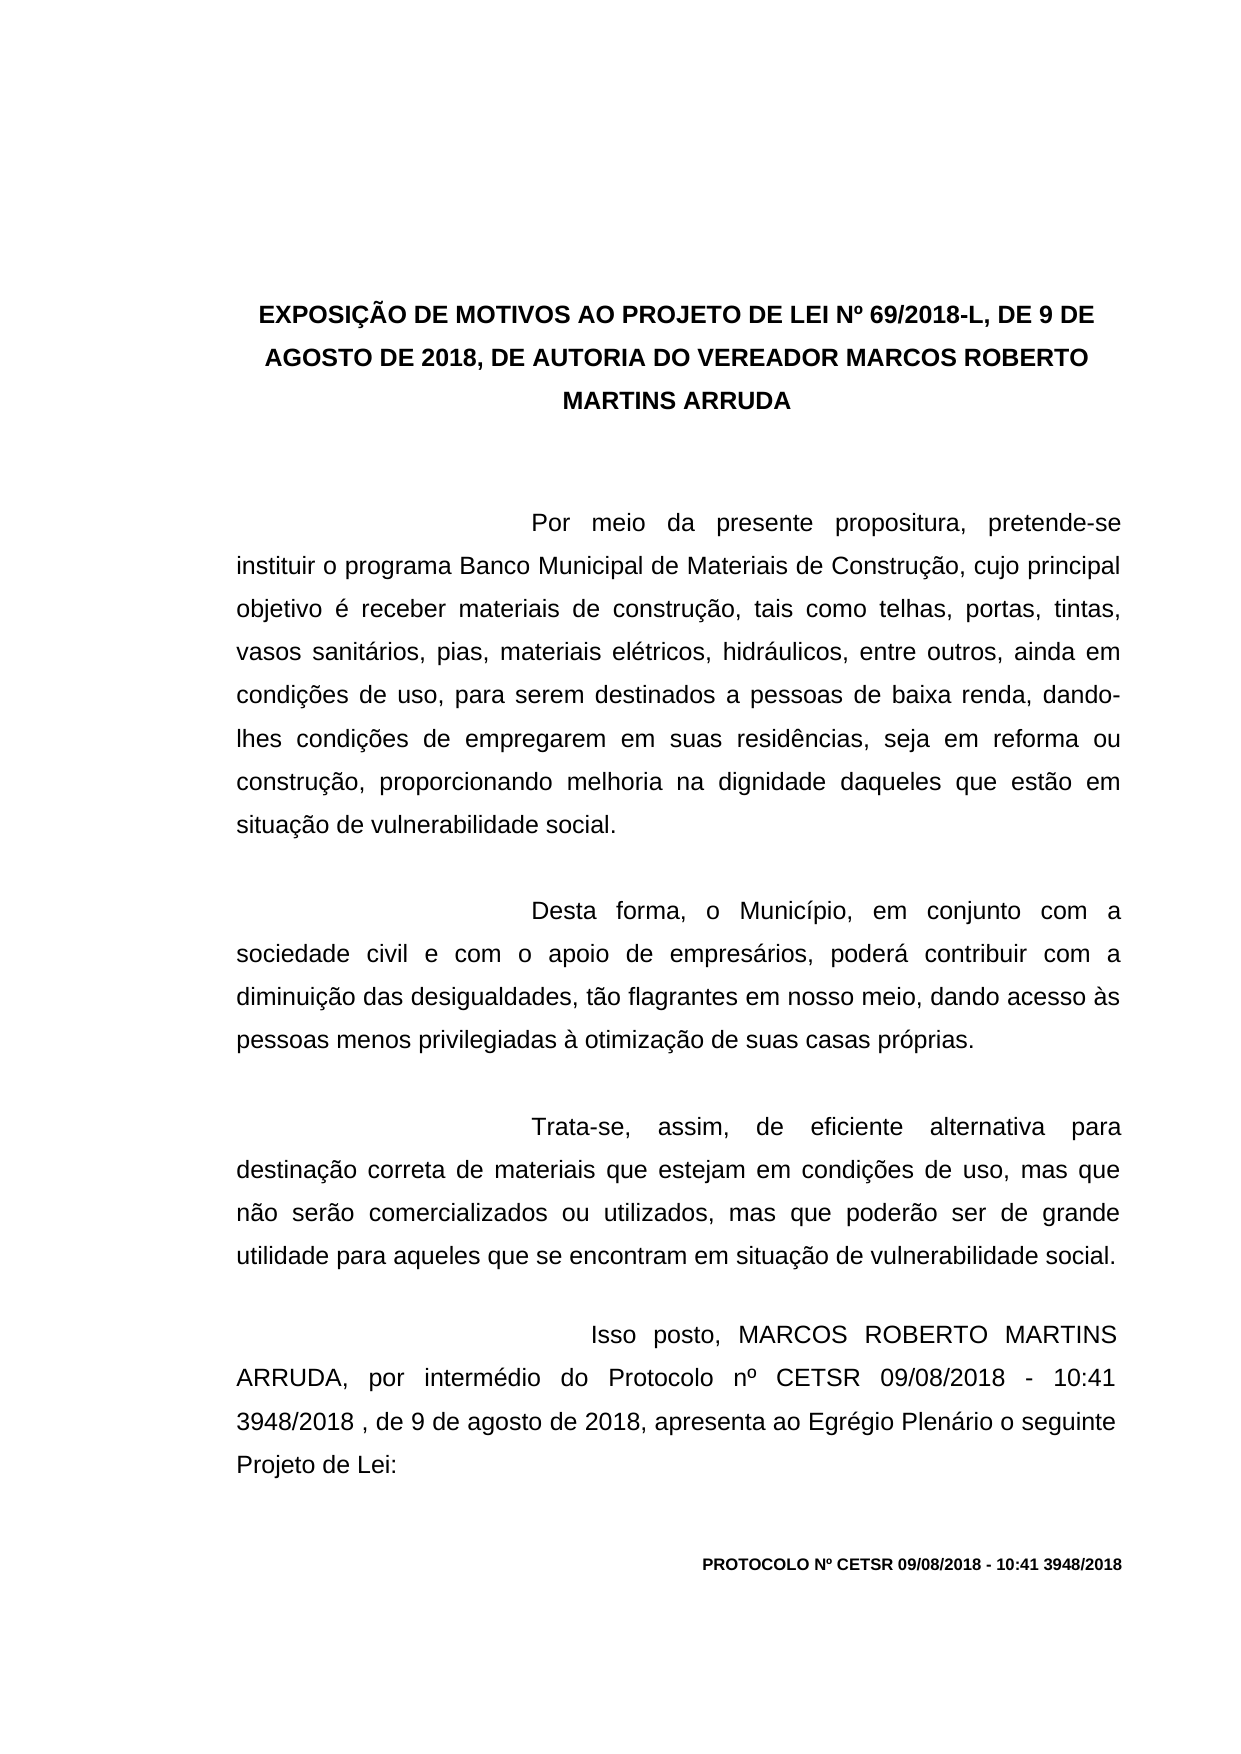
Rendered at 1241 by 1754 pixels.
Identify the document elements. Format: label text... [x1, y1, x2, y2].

text PROTOCOLO Nº CETSR 09/08/2018 - 10:41 3948/2018 [236, 1554, 1122, 1573]
text Por meio da presente propositura, pretende-se instituir o programa Banco Municipal de Materiais de Construção, cujo principal objetivo é receber materiais de construção, tais como telhas, portas, tintas, vasos sanitários, pias, materiais elétricos, hidráulicos, entre outros, ainda em condições de uso, para serem destinados a pessoas de baixa renda, dando-lhes condições de empregarem em suas residências, seja em reforma ou construção, proporcionando melhoria na dignidade daqueles que estão em situação de vulnerabilidade social. [236, 508, 1122, 839]
text Trata-se, assim, de eficiente alternativa para destinação correta de materiais que estejam em condições de uso, mas que não serão comercializados ou utilizados, mas que poderão ser de grande utilidade para aqueles que se encontram em situação de vulnerabilidade social. [236, 1112, 1122, 1270]
text Desta forma, o Município, em conjunto com a sociedade civil e com o apoio de empresários, poderá contribuir com a diminuição das desigualdades, tão flagrantes em nosso meio, dando acesso às pessoas menos privilegiadas à otimização de suas casas próprias. [236, 896, 1122, 1054]
text Isso posto, Marcos Roberto Martins Arruda, por intermédio do Protocolo nº CETSR 09/08/2018 - 10:41 3948/2018 , de 9 de agosto de 2018, apresenta ao Egrégio Plenário o seguinte Projeto de Lei: [236, 1320, 1117, 1478]
text EXPOSIÇÃO DE MOTIVOS AO PROJETO DE LEI Nº 69/2018-L, DE 9 de agosto de 2018, DE AUTORIA DO VEREADOR Marcos Roberto Martins Arruda [236, 299, 1117, 414]
